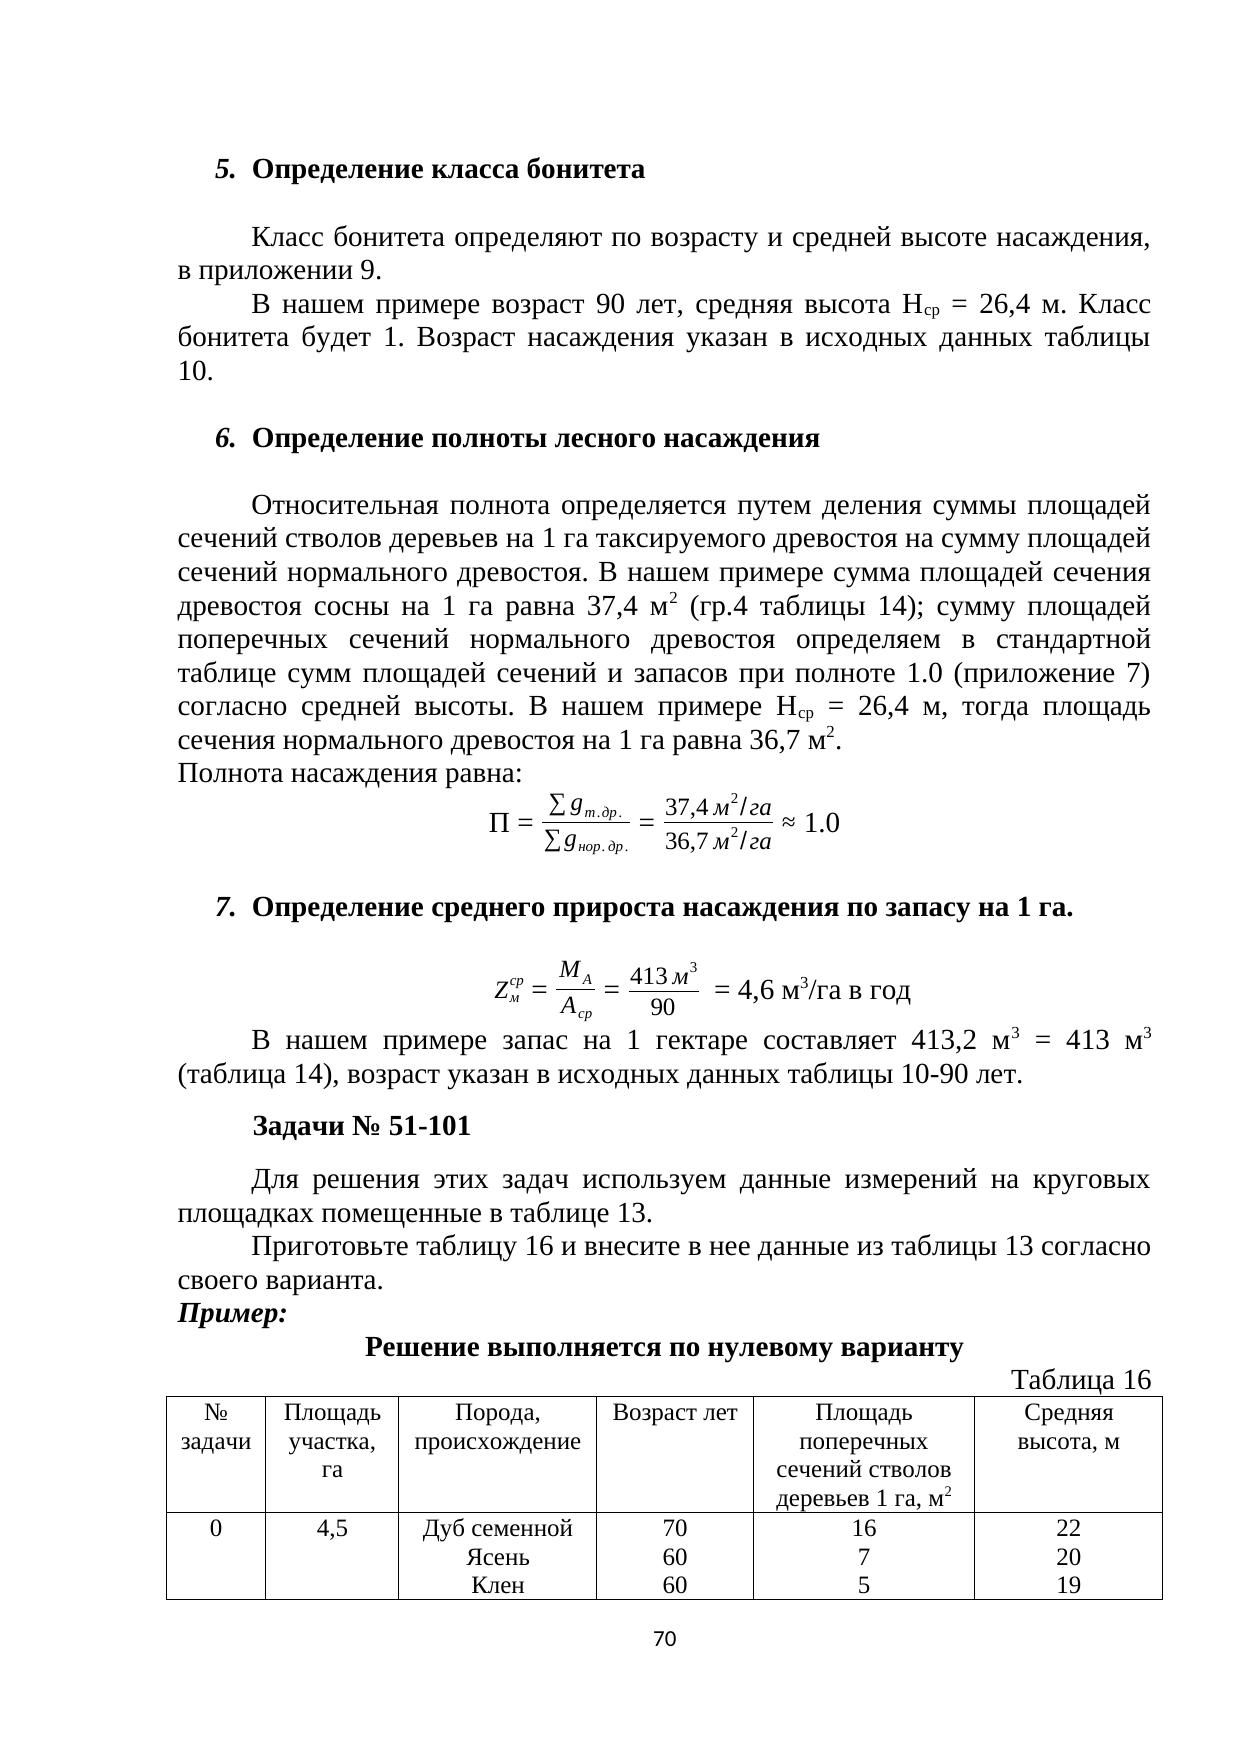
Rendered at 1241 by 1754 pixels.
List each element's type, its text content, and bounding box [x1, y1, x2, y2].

text Приготовьте таблицу 16 и внесите в нее данные из таблицы 13 согласно своего варианта. [177, 1228, 1152, 1295]
text Пример: [177, 1295, 1152, 1329]
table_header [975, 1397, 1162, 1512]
list Задачи № 51-101 [252, 1108, 1152, 1142]
text Для решения этих задач используем данные измерений на круговых площадках помещенные в таблице 13. [177, 1161, 1152, 1228]
list Определение среднего прироста насаждения по запасу на . [215, 889, 1152, 922]
list Определение класса бонитета [215, 152, 1152, 185]
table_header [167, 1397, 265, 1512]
list Определение полноты лесного насаждения [215, 420, 1152, 453]
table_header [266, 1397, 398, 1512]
text Решение выполняется по нулевому варианту [177, 1329, 1152, 1362]
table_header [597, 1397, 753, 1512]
text П = = 1.0 [177, 789, 1152, 855]
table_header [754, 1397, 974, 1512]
text Таблица 16 [177, 1362, 1152, 1396]
text Класс бонитета определяют по возрасту и средней высоте насаждения, в приложении 9. [177, 219, 1152, 286]
text Полнота насаждения равна: [177, 755, 1152, 789]
text В нашем примере запас на 1 гектаре составляет = (таблица 14), возраст указан в исходных данных таблицы 10-90 лет. [177, 1022, 1152, 1089]
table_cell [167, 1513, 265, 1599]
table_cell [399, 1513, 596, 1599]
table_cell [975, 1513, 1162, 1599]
text В нашем примере возраст 90 лет, средняя высота Нср = . Класс бонитета будет 1. Возраст насаждения указан в исходных данных таблицы 10. [177, 286, 1152, 386]
list = = = 4,6 м3/га в год [252, 956, 1152, 1022]
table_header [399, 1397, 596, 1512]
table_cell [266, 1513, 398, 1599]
text Относительная полнота определяется путем деления суммы площадей сечений стволов деревьев на таксируемого древостоя на сумму площадей сечений нормального древостоя. В нашем примере сумма площадей сечения древостоя сосны на равна (гр.4 таблицы 14); сумму площадей поперечных сечений нормального древостоя определяем в стандартной таблице сумм площадей сечений и запасов при полноте 1.0 (приложение 7) согласно средней высоты. В нашем примере Нср = , тогда площадь сечения нормального древостоя на равна . [177, 487, 1152, 755]
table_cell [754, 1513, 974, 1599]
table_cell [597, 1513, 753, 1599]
